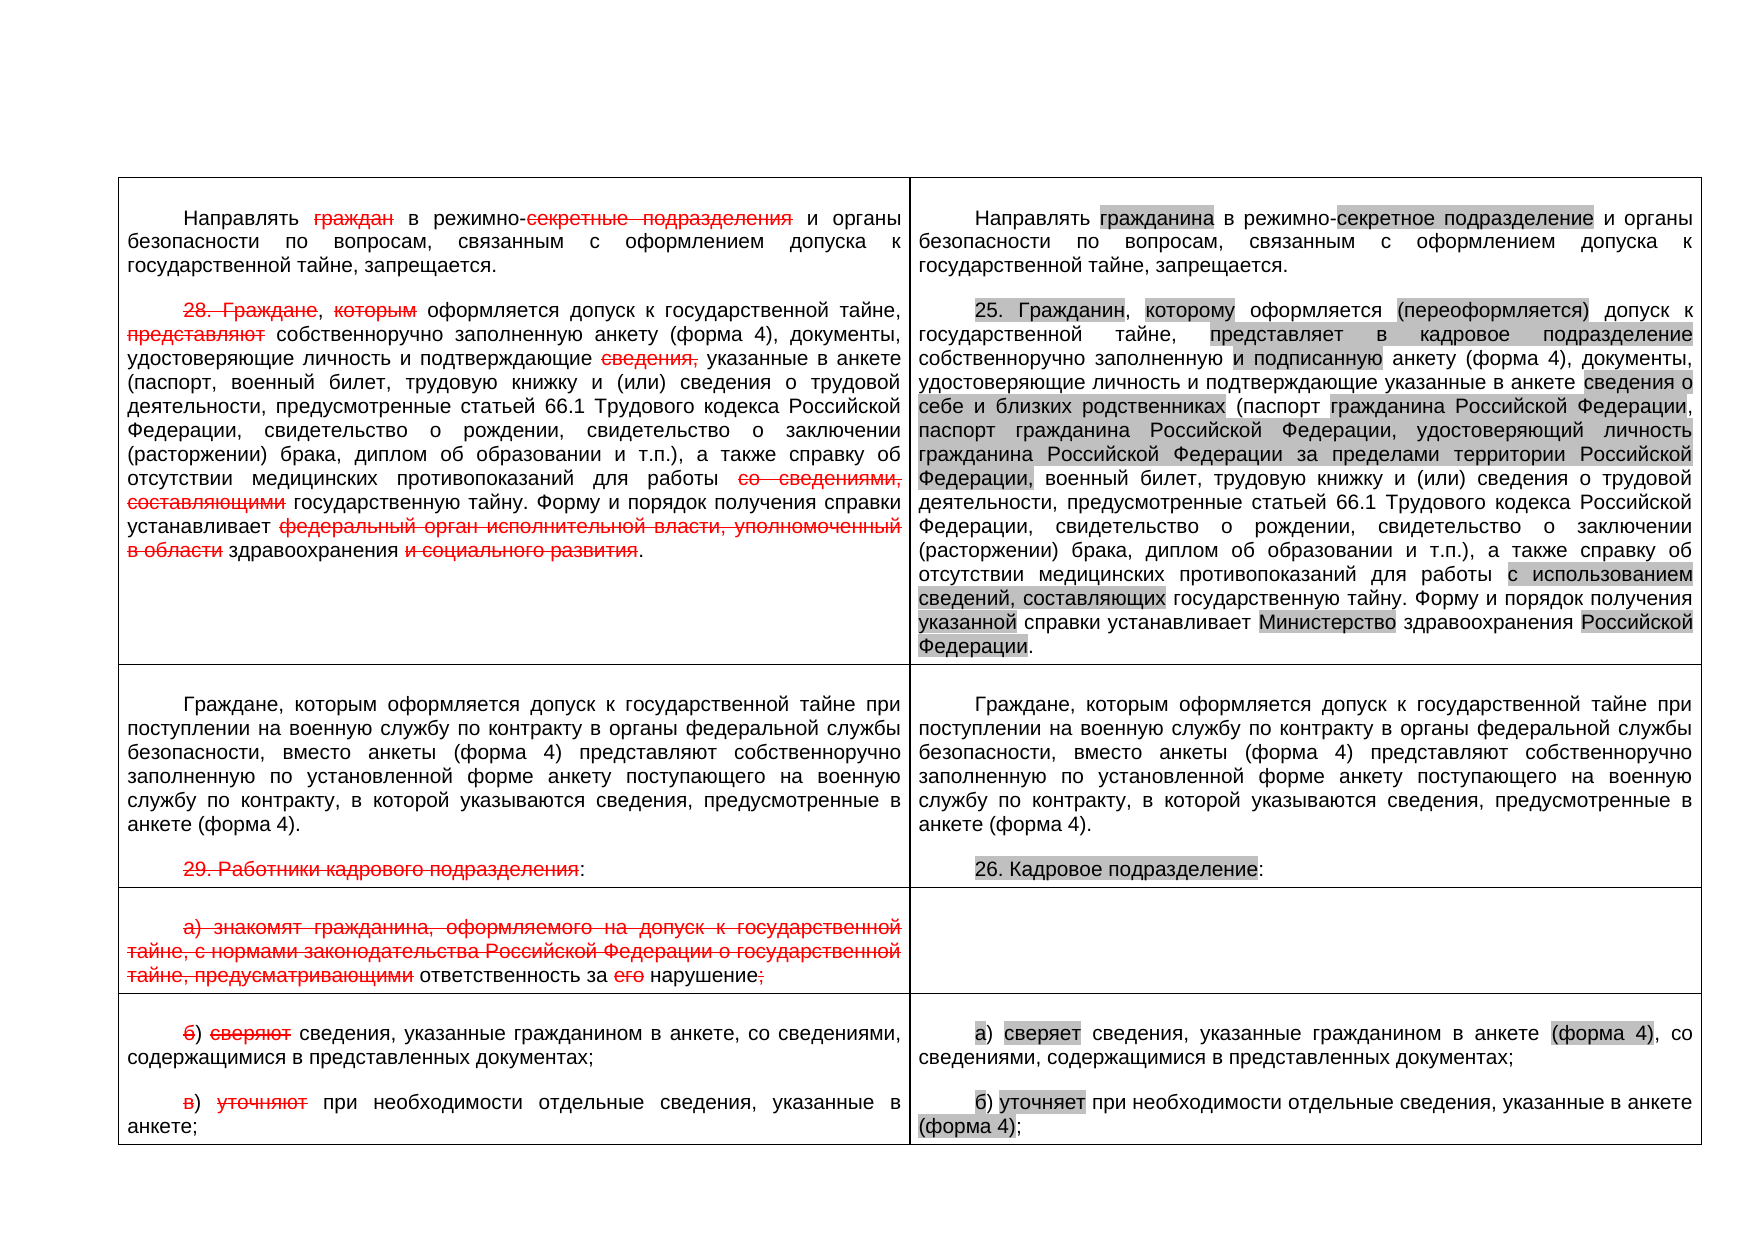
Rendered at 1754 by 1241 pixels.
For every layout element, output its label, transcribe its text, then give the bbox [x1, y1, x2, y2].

table_cell б) сверяют сведения, указанные гражданином в анкете, со сведениями, содержащимися в представленных документах; в) уточняют при необходимости отдельные сведения, указанные в анкете; [119, 994, 909, 1144]
table_cell а) сверяет сведения, указанные гражданином в анкете (форма 4), со сведениями, содержащимися в представленных документах; б) уточняет при необходимости отдельные сведения, указанные в анкете (форма 4); [911, 994, 1701, 1144]
table_cell Граждане, которым оформляется допуск к государственной тайне при поступлении на военную службу по контракту в органы федеральной службы безопасности, вместо анкеты (форма 4) представляют собственноручно заполненную по установленной форме анкету поступающего на военную службу по контракту, в которой указываются сведения, предусмотренные в анкете (форма 4). 29. Работники кадрового подразделения: [119, 665, 909, 887]
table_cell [119, 178, 909, 664]
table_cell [911, 178, 1701, 664]
table_cell [911, 888, 1701, 993]
table_cell Граждане, которым оформляется допуск к государственной тайне при поступлении на военную службу по контракту в органы федеральной службы безопасности, вместо анкеты (форма 4) представляют собственноручно заполненную по установленной форме анкету поступающего на военную службу по контракту, в которой указываются сведения, предусмотренные в анкете (форма 4). 26. Кадровое подразделение: [911, 665, 1701, 887]
table_cell а) знакомят гражданина, оформляемого на допуск к государственной тайне, с нормами законодательства Российской Федерации о государственной тайне, предусматривающими ответственность за его нарушение; [119, 888, 909, 993]
